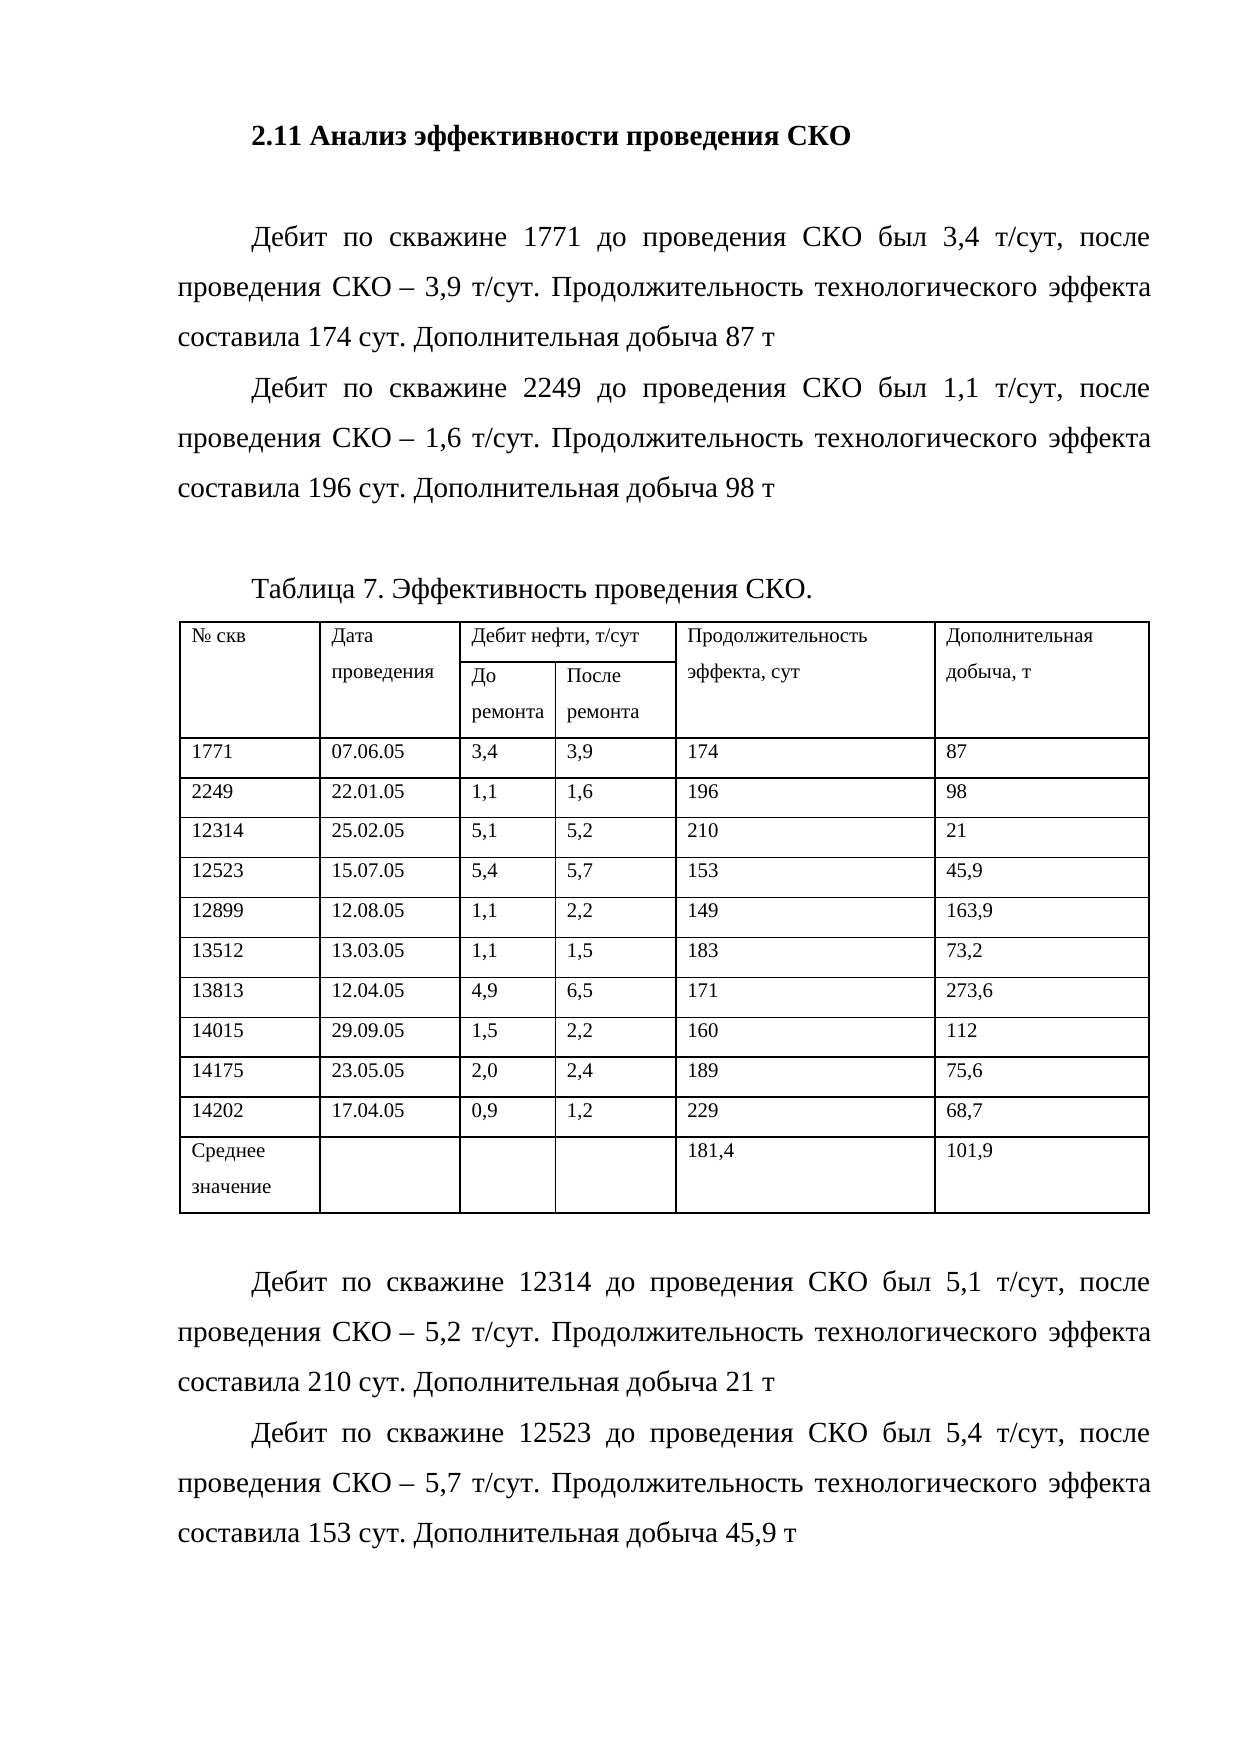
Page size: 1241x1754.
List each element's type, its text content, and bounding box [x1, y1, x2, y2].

table_cell [321, 1138, 459, 1212]
table_cell 149 [677, 898, 934, 937]
text Дебит по скважине 2249 до проведения СКО был 1,1 т/сут, после проведения СКО – 1,6 т/сут. Продолжительность технологического эффекта составила 196 сут. Дополнительная добыча 98 т [177, 370, 1152, 504]
table_cell 112 [936, 1018, 1148, 1056]
table_cell 1,5 [556, 938, 675, 976]
table_cell 1,1 [461, 938, 555, 976]
table_cell 101,9 [936, 1138, 1148, 1212]
table_cell 5,2 [556, 818, 675, 857]
table_cell 23.05.05 [321, 1058, 459, 1096]
table_cell 183 [677, 938, 934, 976]
table_cell 210 [677, 818, 934, 857]
table_cell [461, 1138, 555, 1212]
table_cell 1,1 [461, 779, 555, 817]
table_cell 4,9 [461, 978, 555, 1016]
table_cell 98 [936, 779, 1148, 817]
table_cell 1771 [181, 739, 319, 777]
table_cell 229 [677, 1098, 934, 1136]
table_cell 22.01.05 [321, 779, 459, 817]
table_cell 3,4 [461, 739, 555, 777]
table_cell 68,7 [936, 1098, 1148, 1136]
table_header Продолжительность эффекта, сут [677, 623, 934, 737]
table_cell 174 [677, 739, 934, 777]
table_cell 21 [936, 818, 1148, 857]
table_cell Среднее значение [181, 1138, 319, 1212]
text Дебит по скважине 1771 до проведения СКО был 3,4 т/сут, после проведения СКО – 3,9 т/сут. Продолжительность технологического эффекта составила 174 сут. Дополнительная добыча 87 т [177, 219, 1152, 353]
table_cell 15.07.05 [321, 858, 459, 897]
table_cell 13512 [181, 938, 319, 976]
table_cell 5,7 [556, 858, 675, 897]
table_cell 1,6 [556, 779, 675, 817]
table_cell 5,4 [461, 858, 555, 897]
table_cell 0,9 [461, 1098, 555, 1136]
table_cell 12899 [181, 898, 319, 937]
table_cell 2249 [181, 779, 319, 817]
table_cell 163,9 [936, 898, 1148, 937]
table_cell 45,9 [936, 858, 1148, 897]
table_cell 273,6 [936, 978, 1148, 1016]
table_cell 2,2 [556, 1018, 675, 1056]
table_cell 5,1 [461, 818, 555, 857]
table_cell 6,5 [556, 978, 675, 1016]
table_cell 160 [677, 1018, 934, 1056]
table_cell 189 [677, 1058, 934, 1096]
text Дебит по скважине 12523 до проведения СКО был 5,4 т/сут, после проведения СКО – 5,7 т/сут. Продолжительность технологического эффекта составила 153 сут. Дополнительная добыча 45,9 т [177, 1415, 1152, 1549]
table_cell 3,9 [556, 739, 675, 777]
table_cell 2,2 [556, 898, 675, 937]
table_cell 181,4 [677, 1138, 934, 1212]
text Таблица 7. Эффективность проведения СКО. [177, 571, 1152, 604]
table_cell 171 [677, 978, 934, 1016]
table_cell 2,0 [461, 1058, 555, 1096]
text Дебит по скважине 12314 до проведения СКО был 5,1 т/сут, после проведения СКО – 5,2 т/сут. Продолжительность технологического эффекта составила 210 сут. Дополнительная добыча 21 т [177, 1264, 1152, 1398]
table_cell 13.03.05 [321, 938, 459, 976]
table_cell 2,4 [556, 1058, 675, 1096]
table_cell 196 [677, 779, 934, 817]
table_cell 75,6 [936, 1058, 1148, 1096]
table_cell 12523 [181, 858, 319, 897]
table_cell 12.04.05 [321, 978, 459, 1016]
table_cell 73,2 [936, 938, 1148, 976]
table_cell 14175 [181, 1058, 319, 1096]
table_header Дата проведения [321, 623, 459, 737]
table_cell [556, 1138, 675, 1212]
table_cell 1,5 [461, 1018, 555, 1056]
table_header Дебит нефти, т/сут [461, 623, 675, 661]
table_cell 17.04.05 [321, 1098, 459, 1136]
table_cell 14015 [181, 1018, 319, 1056]
table_cell 1,1 [461, 898, 555, 937]
table_cell 29.09.05 [321, 1018, 459, 1056]
table_cell 12.08.05 [321, 898, 459, 937]
table_header Дополнительная добыча, т [936, 623, 1148, 737]
table_cell 12314 [181, 818, 319, 857]
table_cell 153 [677, 858, 934, 897]
table_cell 1,2 [556, 1098, 675, 1136]
table_cell 87 [936, 739, 1148, 777]
table_cell 13813 [181, 978, 319, 1016]
table_cell После ремонта [556, 663, 675, 737]
table_cell 14202 [181, 1098, 319, 1136]
table_header № скв [181, 623, 319, 737]
table_cell 25.02.05 [321, 818, 459, 857]
text 2.11 Анализ эффективности проведения СКО [177, 118, 1152, 152]
table_cell 07.06.05 [321, 739, 459, 777]
table_cell До ремонта [461, 663, 555, 737]
